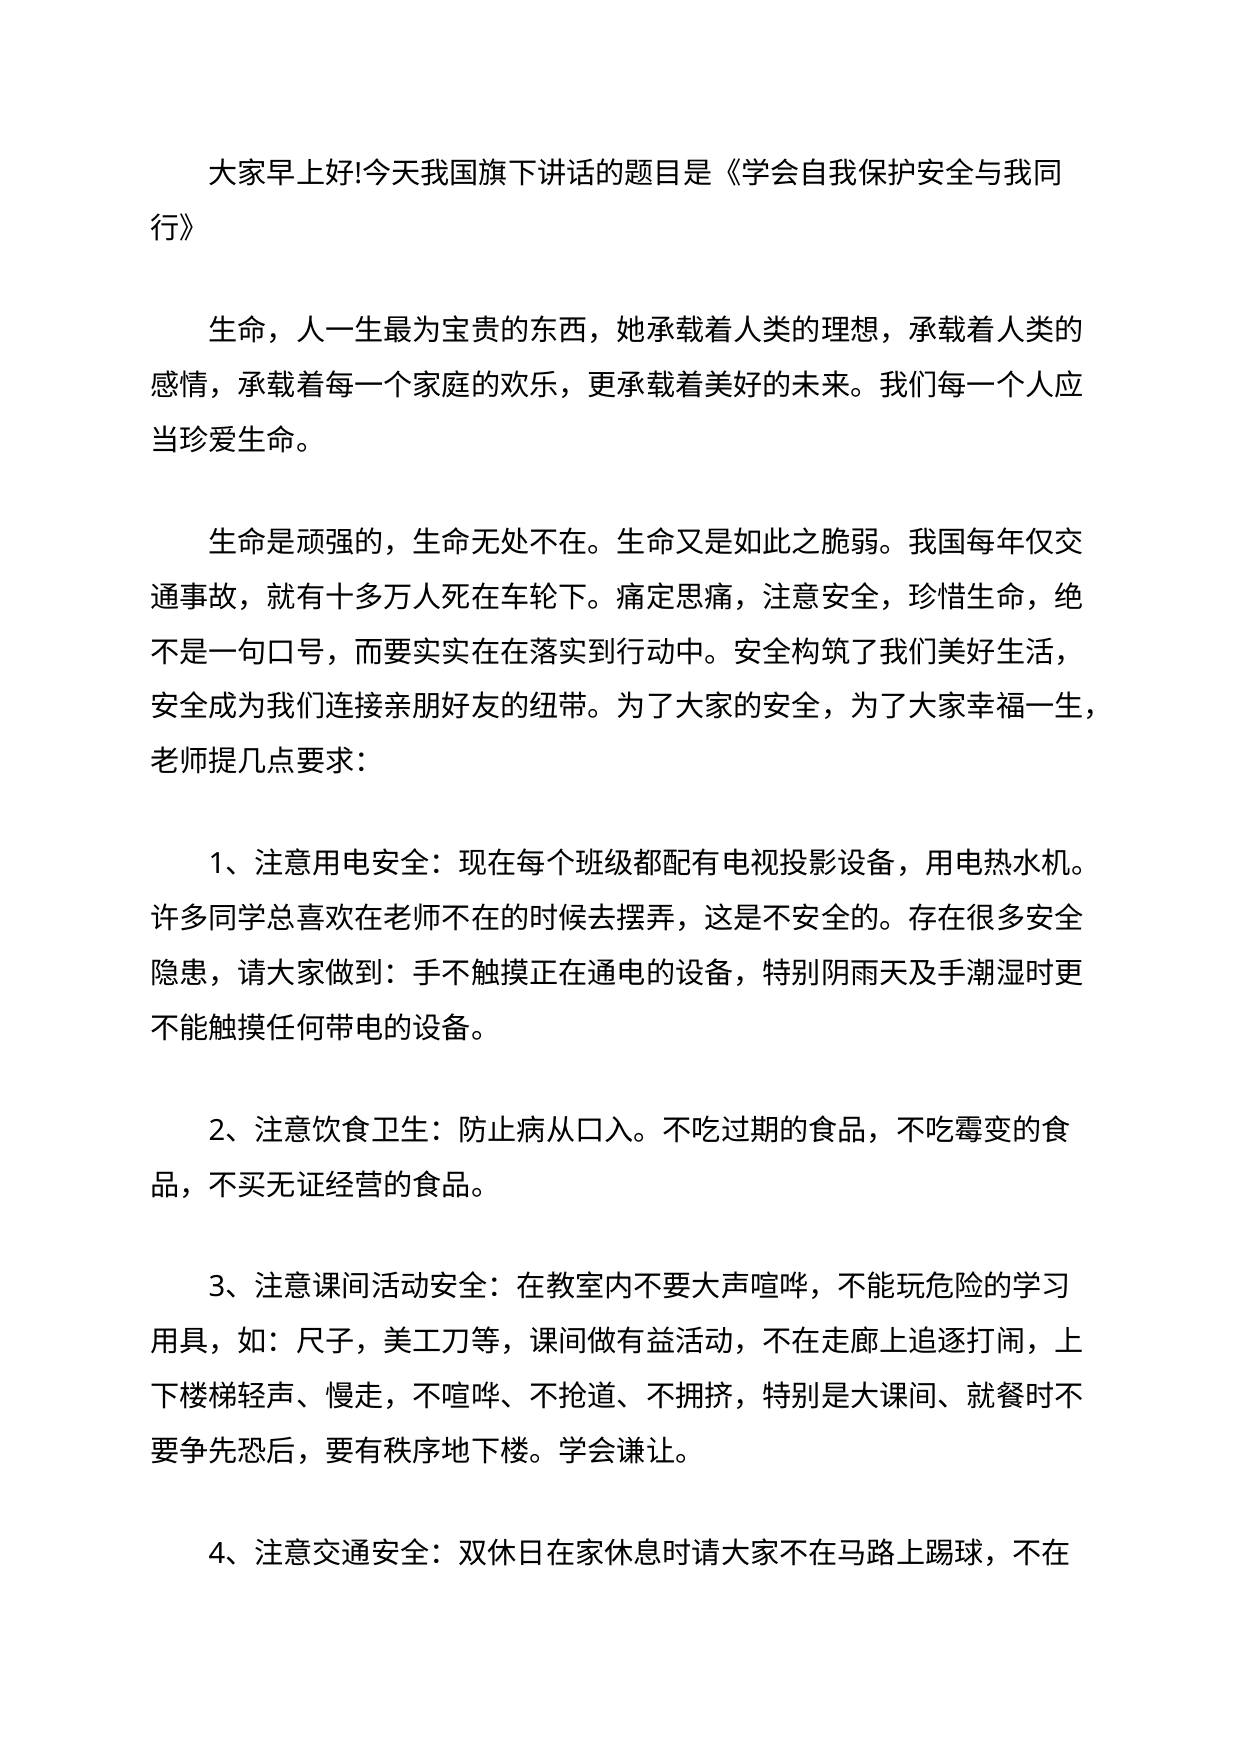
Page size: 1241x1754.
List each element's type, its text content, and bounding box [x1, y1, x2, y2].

text 2、注意饮食卫生：防止病从口入。不吃过期的食品，不吃霉变的食品，不买无证经营的食品。 [150, 1106, 1090, 1203]
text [150, 1529, 1090, 1572]
text 3、注意课间活动安全：在教室内不要大声喧哗，不能玩危险的学习用具，如：尺子，美工刀等，课间做有益活动，不在走廊上追逐打闹，上下楼梯轻声、慢走，不喧哗、不抢道、不拥挤，特别是大课间、就餐时不要争先恐后，要有秩序地下楼。学会谦让。 [150, 1263, 1090, 1470]
text 生命，人一生最为宝贵的东西，她承载着人类的理想，承载着人类的感情，承载着每一个家庭的欢乐，更承载着美好的未来。我们每一个人应当珍爱生命。 [150, 307, 1090, 459]
text 大家早上好!今天我国旗下讲话的题目是《学会自我保护安全与我同行》 [150, 150, 1090, 247]
text 1、注意用电安全：现在每个班级都配有电视投影设备，用电热水机。许多同学总喜欢在老师不在的时候去摆弄，这是不安全的。存在很多安全隐患，请大家做到：手不触摸正在通电的设备，特别阴雨天及手潮湿时更不能触摸任何带电的设备。 [150, 840, 1090, 1047]
text 生命是顽强的，生命无处不在。生命又是如此之脆弱。我国每年仅交通事故，就有十多万人死在车轮下。痛定思痛，注意安全，珍惜生命，绝不是一句口号，而要实实在在落实到行动中。安全构筑了我们美好生活，安全成为我们连接亲朋好友的纽带。为了大家的安全，为了大家幸福一生，老师提几点要求： [150, 518, 1090, 780]
